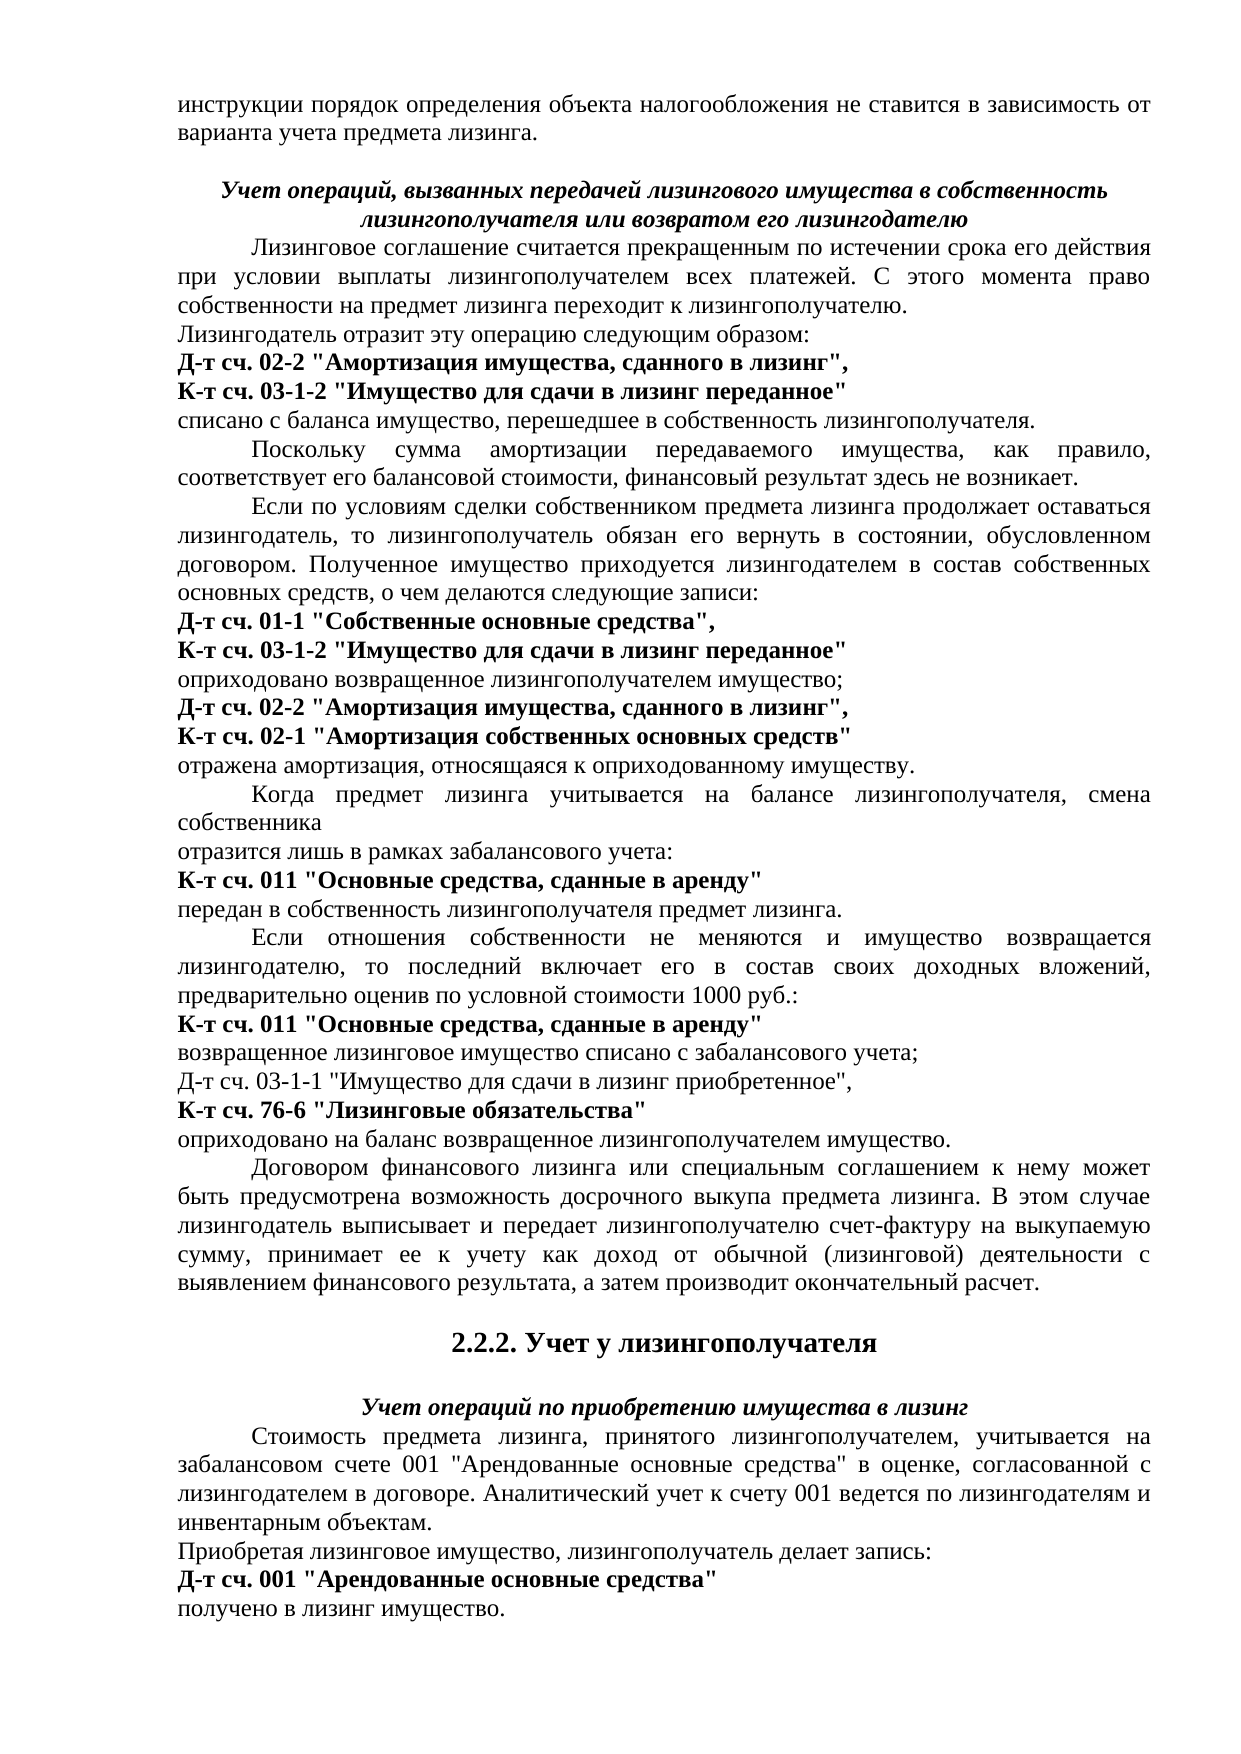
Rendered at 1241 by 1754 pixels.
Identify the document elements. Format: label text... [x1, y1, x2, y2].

text Стоимость предмета лизинга, принятого лизингополучателем, учитывается на забалансовом счете 001 "Арендованные основные средства" в оценке, согласованной с лизингодателем в договоре. Аналитический учет к счету 001 ведется по лизингодателям и инвентарным объектам. [177, 1421, 1152, 1536]
text передан в собственность лизингополучателя предмет лизинга. [177, 894, 1152, 922]
text Д-т сч. 02-2 "Амортизация имущества, сданного в лизинг", [177, 347, 1152, 376]
text 2.2.2. Учет у лизингополучателя [177, 1325, 1152, 1358]
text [177, 89, 1152, 146]
text Лизингодатель отразит эту операцию следующим образом: [177, 319, 1152, 347]
text Поскольку сумма амортизации передаваемого имущества, как правило, соответствует его балансовой стоимости, финансовый результат здесь не возникает. [177, 434, 1152, 491]
text получено в лизинг имущество. [177, 1593, 1152, 1622]
text отражена амортизация, относящаяся к оприходованному имуществу. [177, 750, 1152, 779]
text Учет операций, вызванных передачей лизингового имущества в собственность лизингополучателя или возвратом его лизингодателю [177, 175, 1152, 232]
text Д-т сч. 01-1 "Собственные основные средства", [177, 606, 1152, 635]
text К-т сч. 011 "Основные средства, сданные в аренду" [177, 865, 1152, 894]
text К-т сч. 76-6 "Лизинговые обязательства" [177, 1095, 1152, 1124]
text Приобретая лизинговое имущество, лизингополучатель делает запись: [177, 1536, 1152, 1564]
text Д-т сч. 02-2 "Амортизация имущества, сданного в лизинг", [177, 692, 1152, 721]
text Лизинговое соглашение считается прекращенным по истечении срока его действия при условии выплаты лизингополучателем всех платежей. С этого момента право собственности на предмет лизинга переходит к лизингополучателю. [177, 232, 1152, 319]
text списано с баланса имущество, перешедшее в собственность лизингополучателя. [177, 405, 1152, 434]
text К-т сч. 03-1-2 "Имущество для сдачи в лизинг переданное" [177, 635, 1152, 664]
text К-т сч. 011 "Основные средства, сданные в аренду" [177, 1009, 1152, 1037]
text Если по условиям сделки собственником предмета лизинга продолжает оставаться лизингодатель, то лизингополучатель обязан его вернуть в состоянии, обусловленном договором. Полученное имущество приходуется лизингодателем в состав собственных основных средств, о чем делаются следующие записи: [177, 491, 1152, 606]
text К-т сч. 03-1-2 "Имущество для сдачи в лизинг переданное" [177, 376, 1152, 405]
text Когда предмет лизинга учитывается на балансе лизингополучателя, смена собственника [177, 779, 1152, 836]
text оприходовано на баланс возвращенное лизингополучателем имущество. [177, 1124, 1152, 1152]
text Учет операций по приобретению имущества в лизинг [177, 1392, 1152, 1421]
text Д-т сч. 03-1-1 "Имущество для сдачи в лизинг приобретенное", [177, 1066, 1152, 1095]
text оприходовано возвращенное лизингополучателем имущество; [177, 664, 1152, 692]
text К-т сч. 02-1 "Амортизация собственных основных средств" [177, 721, 1152, 750]
text возвращенное лизинговое имущество списано с забалансового учета; [177, 1037, 1152, 1066]
text Договором финансового лизинга или специальным соглашением к нему может быть предусмотрена возможность досрочного выкупа предмета лизинга. В этом случае лизингодатель выписывает и передает лизингополучателю счет-фактуру на выкупаемую сумму, принимает ее к учету как доход от обычной (лизинговой) деятельности с выявлением финансового результата, а затем производит окончательный расчет. [177, 1152, 1152, 1296]
text Д-т сч. 001 "Арендованные основные средства" [177, 1564, 1152, 1593]
text Если отношения собственности не меняются и имущество возвращается лизингодателю, то последний включает его в состав своих доходных вложений, предварительно оценив по условной стоимости 1000 руб.: [177, 922, 1152, 1009]
text отразится лишь в рамках забалансового учета: [177, 836, 1152, 865]
